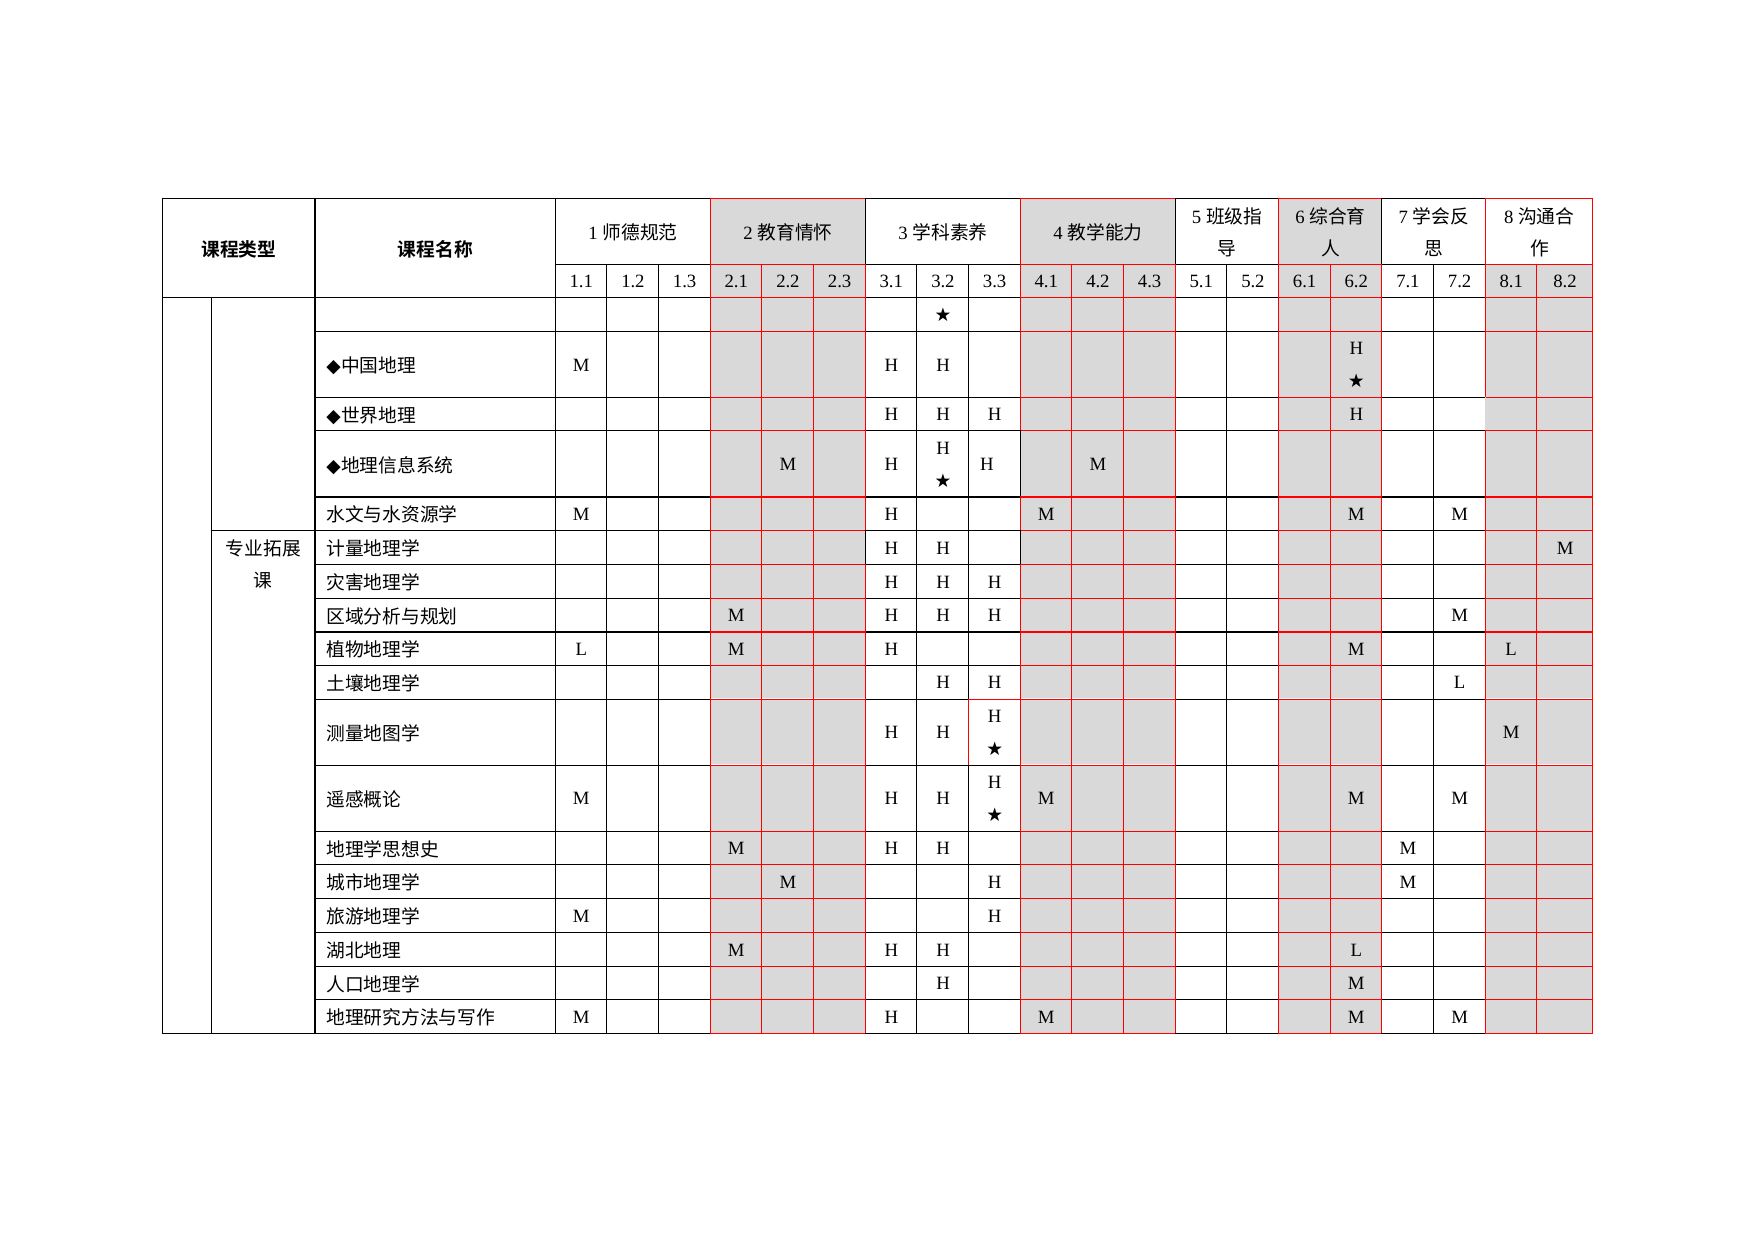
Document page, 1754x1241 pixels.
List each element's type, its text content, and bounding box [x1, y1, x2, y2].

table_cell M [1434, 498, 1485, 530]
table_cell [659, 700, 710, 764]
table_cell [659, 332, 710, 397]
table_cell M [1382, 865, 1433, 898]
table_cell [1227, 933, 1278, 966]
table_cell M [762, 431, 813, 496]
table_cell 1.1 [556, 265, 606, 297]
table_cell [1537, 398, 1592, 430]
table_cell [1279, 633, 1330, 665]
table_cell [1434, 332, 1485, 397]
table_cell [1279, 531, 1330, 564]
table_cell [1382, 633, 1433, 665]
table_cell M [556, 899, 606, 932]
table_cell [866, 967, 916, 999]
table_cell [1279, 498, 1330, 530]
table_cell [1537, 633, 1592, 665]
table_cell [969, 498, 1020, 530]
table_cell [814, 832, 865, 864]
table_cell [1227, 531, 1278, 564]
table_cell [1176, 565, 1226, 598]
table_cell [607, 633, 658, 665]
table_cell [762, 1000, 813, 1033]
table_cell [607, 398, 658, 430]
table_cell H [866, 700, 916, 764]
table_cell M [1434, 766, 1485, 831]
table_cell [814, 298, 865, 331]
table_cell H [917, 531, 968, 564]
table_cell [1434, 431, 1485, 496]
table_cell [1434, 832, 1485, 864]
table_cell [814, 431, 865, 496]
table_cell [1486, 431, 1536, 496]
table_cell H [866, 565, 916, 598]
table_cell [607, 766, 658, 831]
table_cell [1331, 666, 1381, 698]
table_cell [1072, 899, 1123, 932]
table_cell [1176, 398, 1226, 430]
table_cell [1486, 933, 1536, 966]
table_header 2 教育情怀 [711, 199, 865, 264]
table_cell [1124, 700, 1175, 764]
table_cell [1331, 431, 1381, 496]
table_cell H [1331, 398, 1381, 430]
table_cell [607, 298, 658, 331]
table_cell [1382, 1000, 1433, 1033]
table_cell M [711, 599, 761, 631]
table_cell [607, 531, 658, 564]
table_cell H [866, 933, 916, 966]
table_cell [1072, 967, 1123, 999]
table_cell [1072, 666, 1123, 698]
table_cell [659, 1000, 710, 1033]
table_cell [1537, 1000, 1592, 1033]
table_cell [1072, 1000, 1123, 1033]
table_cell [1124, 967, 1175, 999]
table_cell [711, 766, 761, 831]
table_cell 5.2 [1227, 265, 1278, 297]
table_cell [1227, 565, 1278, 598]
table_cell 人口地理学 [316, 967, 555, 999]
table_cell [607, 899, 658, 932]
table_cell [556, 865, 606, 898]
table_cell [1279, 700, 1330, 764]
table_cell [1486, 766, 1536, 831]
table_cell [1486, 498, 1536, 530]
table_cell [1124, 933, 1175, 966]
table_cell H [866, 599, 916, 631]
table_cell [1176, 700, 1226, 764]
table_cell M [556, 498, 606, 530]
table_cell [1176, 298, 1226, 331]
table_cell 1.3 [659, 265, 710, 297]
table_cell [1486, 531, 1536, 564]
table_cell [607, 332, 658, 397]
table_cell M [1331, 766, 1381, 831]
table_cell 2.3 [814, 265, 865, 297]
table_cell H [866, 398, 916, 430]
table_cell 测量地图学 [316, 700, 555, 764]
table_cell [1486, 332, 1536, 397]
table_cell [1176, 766, 1226, 831]
table_cell [814, 332, 865, 397]
table_cell [969, 332, 1020, 397]
table_cell [1072, 700, 1123, 764]
table_cell M [556, 1000, 606, 1033]
table_cell [1434, 398, 1485, 430]
table_cell [659, 899, 710, 932]
table_cell H [969, 398, 1020, 430]
table_cell [1279, 933, 1330, 966]
table_cell M [711, 933, 761, 966]
table_cell [1537, 865, 1592, 898]
table_cell [1227, 967, 1278, 999]
table_cell [1537, 431, 1592, 496]
table_cell [1382, 431, 1433, 496]
table_cell 地理研究方法与写作 [316, 1000, 555, 1033]
table_cell L [1331, 933, 1381, 966]
table_cell [1537, 933, 1592, 966]
table_cell [1279, 766, 1330, 831]
table_cell [607, 832, 658, 864]
table_cell [556, 565, 606, 598]
table_cell 4.1 [1021, 265, 1071, 297]
table_cell [659, 298, 710, 331]
table_cell [607, 565, 658, 598]
table_cell [762, 633, 813, 665]
table_cell [1279, 332, 1330, 397]
table_cell [607, 865, 658, 898]
table_cell [1382, 700, 1433, 764]
table_cell [1176, 531, 1226, 564]
table_cell [762, 967, 813, 999]
table_cell [1124, 431, 1175, 496]
table_cell [607, 599, 658, 631]
table_cell [711, 431, 761, 496]
table_cell [556, 431, 606, 496]
table_cell [1227, 865, 1278, 898]
table_cell M [1331, 633, 1381, 665]
table_cell [1331, 298, 1381, 331]
table_cell [711, 298, 761, 331]
table_cell [866, 865, 916, 898]
table_cell [1537, 967, 1592, 999]
table_cell [556, 832, 606, 864]
table_cell [1124, 766, 1175, 831]
table_cell [711, 332, 761, 397]
table_cell [866, 666, 916, 698]
table_cell [1331, 565, 1381, 598]
table_header 5 班级指导 [1176, 199, 1278, 264]
table_cell 8.1 [1486, 265, 1536, 297]
table_cell H [917, 967, 968, 999]
table_cell [814, 666, 865, 698]
table_cell [814, 865, 865, 898]
table_cell [917, 498, 968, 530]
table_cell [556, 700, 606, 764]
table_cell M [1331, 967, 1381, 999]
table_cell [659, 865, 710, 898]
table_cell [1382, 899, 1433, 932]
table_cell [1176, 431, 1226, 496]
table_cell [1434, 865, 1485, 898]
table_cell M [1331, 1000, 1381, 1033]
table_cell [1124, 865, 1175, 898]
table_cell M [556, 332, 606, 397]
table_cell 6.2 [1331, 265, 1381, 297]
table_cell [1072, 865, 1123, 898]
table_cell [762, 933, 813, 966]
table_header 课程类型 [163, 199, 314, 297]
table_cell [762, 298, 813, 331]
table_cell [1434, 531, 1485, 564]
table_cell [1486, 832, 1536, 864]
table_cell [814, 633, 865, 665]
table_cell [762, 700, 813, 764]
table_cell [711, 899, 761, 932]
table_cell [1434, 565, 1485, 598]
table_cell 4.3 [1124, 265, 1175, 297]
table_cell H [866, 531, 916, 564]
table_cell H [969, 865, 1020, 898]
table_cell [659, 633, 710, 665]
table_cell [1382, 666, 1433, 698]
table_cell [1434, 700, 1485, 764]
table_cell M [1021, 766, 1071, 831]
table_cell [1021, 431, 1071, 496]
table_cell [1537, 599, 1592, 631]
table_cell [711, 1000, 761, 1033]
table_cell [969, 832, 1020, 864]
table_cell [1176, 832, 1226, 864]
table_cell [1227, 1000, 1278, 1033]
table_cell [1176, 666, 1226, 698]
table_cell [1124, 398, 1175, 430]
table_cell [1176, 332, 1226, 397]
table_cell [1176, 498, 1226, 530]
table_cell [1021, 899, 1071, 932]
table_cell H [866, 766, 916, 831]
table_cell [1486, 865, 1536, 898]
table_cell H [917, 766, 968, 831]
table_cell M [556, 766, 606, 831]
table_cell [762, 832, 813, 864]
table_cell [556, 599, 606, 631]
table_cell [659, 531, 710, 564]
table_cell [762, 666, 813, 698]
table_cell [814, 398, 865, 430]
table_cell [1072, 599, 1123, 631]
table_cell [1021, 565, 1071, 598]
table_cell [1279, 599, 1330, 631]
table_cell [1486, 298, 1536, 331]
table_cell [814, 1000, 865, 1033]
table_cell ◆经济地理学 [316, 298, 555, 331]
table_cell [607, 700, 658, 764]
table_cell H★ [1331, 332, 1381, 397]
table_cell [1537, 498, 1592, 530]
table_cell [1124, 599, 1175, 631]
table_cell [556, 933, 606, 966]
table_cell H [917, 599, 968, 631]
table_cell [1537, 332, 1592, 397]
table_cell [1331, 599, 1381, 631]
table_cell M [1434, 599, 1485, 631]
table_cell M [1382, 832, 1433, 864]
table_header 课程名称 [316, 199, 555, 297]
table_cell [1072, 398, 1123, 430]
table_cell [814, 700, 865, 764]
table_cell [814, 899, 865, 932]
table_cell [1331, 700, 1381, 764]
table_cell [814, 933, 865, 966]
table_cell [711, 498, 761, 530]
table_cell [1072, 332, 1123, 397]
table_cell [1124, 531, 1175, 564]
table_cell [1486, 398, 1536, 430]
table_cell [969, 1000, 1020, 1033]
table_cell [1279, 899, 1330, 932]
table_cell 2.2 [762, 265, 813, 297]
table_cell [1382, 332, 1433, 397]
table_cell [762, 332, 813, 397]
table_cell [1279, 967, 1330, 999]
table_cell [1072, 531, 1123, 564]
table_cell [1382, 933, 1433, 966]
table_cell L [556, 633, 606, 665]
table_cell [607, 933, 658, 966]
table_cell [1176, 1000, 1226, 1033]
table_cell [1072, 565, 1123, 598]
table_cell [1227, 766, 1278, 831]
table_cell 水文与水资源学 [316, 498, 555, 530]
table_cell [1331, 899, 1381, 932]
table_cell [1124, 633, 1175, 665]
table_cell [762, 599, 813, 631]
table_cell 城市地理学 [316, 865, 555, 898]
table_cell [1279, 666, 1330, 698]
table_cell [711, 398, 761, 430]
table_cell [1176, 899, 1226, 932]
table_cell 2.1 [711, 265, 761, 297]
table_cell 8.2 [1537, 265, 1592, 297]
table_cell M [1537, 531, 1592, 564]
table_cell [659, 599, 710, 631]
table_cell [1021, 832, 1071, 864]
table_cell [1331, 531, 1381, 564]
table_cell [1176, 865, 1226, 898]
table_cell [1434, 899, 1485, 932]
table_cell M [1434, 1000, 1485, 1033]
table_cell H [866, 298, 916, 331]
table_cell [711, 700, 761, 764]
table_cell 1.2 [607, 265, 658, 297]
table_cell [1176, 933, 1226, 966]
table_cell [1176, 599, 1226, 631]
table_header 4 教学能力 [1021, 199, 1175, 264]
table_cell 区域分析与规划 [316, 599, 555, 631]
table_cell [814, 565, 865, 598]
table_cell 专业拓展课 [212, 531, 314, 1033]
table_cell [1227, 599, 1278, 631]
table_cell [607, 666, 658, 698]
table_cell [1072, 832, 1123, 864]
table_cell M [1021, 498, 1071, 530]
table_cell [1486, 666, 1536, 698]
table_cell [1279, 398, 1330, 430]
table_cell [1486, 967, 1536, 999]
table_cell [1021, 967, 1071, 999]
table_cell [762, 565, 813, 598]
table_cell [607, 1000, 658, 1033]
table_cell [1382, 599, 1433, 631]
table_cell M [556, 298, 606, 331]
table_cell [1021, 298, 1071, 331]
table_cell [1382, 766, 1433, 831]
table_cell [556, 666, 606, 698]
table_cell [659, 766, 710, 831]
table_cell [556, 531, 606, 564]
table_cell [1227, 332, 1278, 397]
table_cell H [917, 832, 968, 864]
table_cell ◆中国地理 [316, 332, 555, 397]
table_cell [917, 633, 968, 665]
table_cell [659, 933, 710, 966]
table_cell [1382, 398, 1433, 430]
table_cell H [917, 666, 968, 698]
table_cell 7.2 [1434, 265, 1485, 297]
table_cell [1021, 933, 1071, 966]
table_cell [659, 398, 710, 430]
table_cell [1537, 666, 1592, 698]
table_cell 计量地理学 [316, 531, 555, 564]
table_cell [1434, 633, 1485, 665]
table_cell M [711, 832, 761, 864]
table_cell [1176, 633, 1226, 665]
table_cell 植物地理学 [316, 633, 555, 665]
table_cell [1227, 666, 1278, 698]
table_cell 6.1 [1279, 265, 1330, 297]
table_cell [659, 498, 710, 530]
table_cell [762, 498, 813, 530]
table_cell 4.2 [1072, 265, 1123, 297]
table_cell [1124, 1000, 1175, 1033]
table_cell H [917, 933, 968, 966]
table_cell [1021, 633, 1071, 665]
table_header 6 综合育人 [1279, 199, 1381, 264]
table_cell [711, 967, 761, 999]
table_cell L [1486, 633, 1536, 665]
table_cell [917, 1000, 968, 1033]
table_cell 遥感概论 [316, 766, 555, 831]
table_cell ◆世界地理 [316, 398, 555, 430]
table_cell [1021, 666, 1071, 698]
table_cell [1124, 498, 1175, 530]
table_cell 湖北地理 [316, 933, 555, 966]
table_cell [659, 431, 710, 496]
table_cell 地理学思想史 [316, 832, 555, 864]
table_cell [1486, 1000, 1536, 1033]
table_cell [1537, 565, 1592, 598]
table_cell 土壤地理学 [316, 666, 555, 698]
table_header 3 学科素养 [866, 199, 1020, 264]
table_cell [1124, 565, 1175, 598]
table_cell [1537, 766, 1592, 831]
table_cell M [1486, 700, 1536, 764]
table_cell [1227, 431, 1278, 496]
table_cell 3.2 [917, 265, 968, 297]
table_cell 7.1 [1382, 265, 1433, 297]
table_cell H [866, 633, 916, 665]
table_cell [1021, 599, 1071, 631]
table_cell [1072, 933, 1123, 966]
table_cell M [969, 298, 1020, 331]
table_cell [1537, 700, 1592, 764]
table_cell [1227, 298, 1278, 331]
table_cell [1537, 832, 1592, 864]
table_cell [1227, 700, 1278, 764]
table_cell [1434, 298, 1485, 331]
table_cell [1382, 498, 1433, 530]
table_cell [1331, 865, 1381, 898]
table_cell [607, 431, 658, 496]
table_cell [969, 933, 1020, 966]
table_cell [711, 865, 761, 898]
table_cell [917, 899, 968, 932]
table_cell [1486, 899, 1536, 932]
table_cell H [969, 565, 1020, 598]
table_cell [1227, 398, 1278, 430]
table_cell [1486, 599, 1536, 631]
table_cell [1124, 332, 1175, 397]
table_cell [762, 531, 813, 564]
table_cell [556, 398, 606, 430]
table_cell [1279, 865, 1330, 898]
table_header 7 学会反思 [1382, 199, 1485, 264]
table_cell [969, 633, 1020, 665]
table_cell L [1434, 666, 1485, 698]
table_cell [1124, 298, 1175, 331]
table_cell [762, 899, 813, 932]
table_cell [1124, 666, 1175, 698]
table_cell H★ [917, 431, 968, 496]
table_cell [1279, 565, 1330, 598]
table_cell [556, 967, 606, 999]
table_cell [1021, 332, 1071, 397]
table_cell H [866, 431, 916, 496]
table_cell H [866, 332, 916, 397]
table_cell H★ [917, 298, 968, 331]
table_cell [969, 967, 1020, 999]
table_cell 3.1 [866, 265, 916, 297]
table_cell H [969, 899, 1020, 932]
table_cell [711, 666, 761, 698]
table_cell ◆地理信息系统 [316, 431, 555, 496]
table_cell [814, 766, 865, 831]
table_cell [1486, 565, 1536, 598]
table_cell [1227, 832, 1278, 864]
table_cell H [917, 332, 968, 397]
table_cell H [866, 1000, 916, 1033]
table_cell M [1072, 431, 1123, 496]
table_cell H [917, 565, 968, 598]
table_cell [659, 832, 710, 864]
table_cell [1021, 700, 1071, 764]
table_cell [711, 531, 761, 564]
table_cell [762, 766, 813, 831]
table_cell [1382, 967, 1433, 999]
table_cell H★ [969, 766, 1020, 831]
table_cell [1279, 431, 1330, 496]
table_cell [814, 967, 865, 999]
table_cell [1227, 498, 1278, 530]
table_cell M [711, 633, 761, 665]
table_cell [1021, 398, 1071, 430]
table_cell [1382, 531, 1433, 564]
table_cell [1382, 298, 1433, 331]
table_cell H★ [969, 700, 1020, 764]
table_cell [814, 531, 865, 564]
table_header 8 沟通合作 [1486, 199, 1592, 264]
table_cell H [866, 832, 916, 864]
table_cell M [1021, 1000, 1071, 1033]
table_cell M [1331, 498, 1381, 530]
table_cell [1124, 899, 1175, 932]
table_cell [1072, 498, 1123, 530]
table_cell H [969, 666, 1020, 698]
table_cell [1021, 531, 1071, 564]
table_cell 5.1 [1176, 265, 1226, 297]
table_cell [659, 666, 710, 698]
table_cell [1537, 298, 1592, 331]
table_cell [1279, 298, 1330, 331]
table_cell [1072, 766, 1123, 831]
table_cell [1227, 633, 1278, 665]
table_cell [1279, 832, 1330, 864]
table_cell [969, 531, 1020, 564]
table_cell H [866, 498, 916, 530]
table_cell [814, 599, 865, 631]
table_cell [917, 865, 968, 898]
table_cell [814, 498, 865, 530]
table_cell [1124, 832, 1175, 864]
table_cell [711, 565, 761, 598]
table_cell M [762, 865, 813, 898]
table_cell [1072, 298, 1123, 331]
table_cell H [917, 398, 968, 430]
table_cell [659, 565, 710, 598]
table_cell [1072, 633, 1123, 665]
table_cell 3.3 [969, 265, 1020, 297]
table_cell [762, 398, 813, 430]
table_cell [1021, 865, 1071, 898]
table_cell 灾害地理学 [316, 565, 555, 598]
table_cell [1331, 832, 1381, 864]
table_cell [1227, 899, 1278, 932]
table_cell [1176, 967, 1226, 999]
table_cell [659, 967, 710, 999]
table_header 1 师德规范 [556, 199, 710, 264]
table_cell [866, 899, 916, 932]
table_cell H [969, 599, 1020, 631]
table_cell [1537, 899, 1592, 932]
table_cell [1279, 1000, 1330, 1033]
table_cell [1434, 933, 1485, 966]
table_cell [1382, 565, 1433, 598]
table_cell [607, 498, 658, 530]
table_cell [607, 967, 658, 999]
table_cell [1434, 967, 1485, 999]
table_cell H [917, 700, 968, 764]
table_cell 旅游地理学 [316, 899, 555, 932]
table_cell H [969, 431, 1020, 496]
